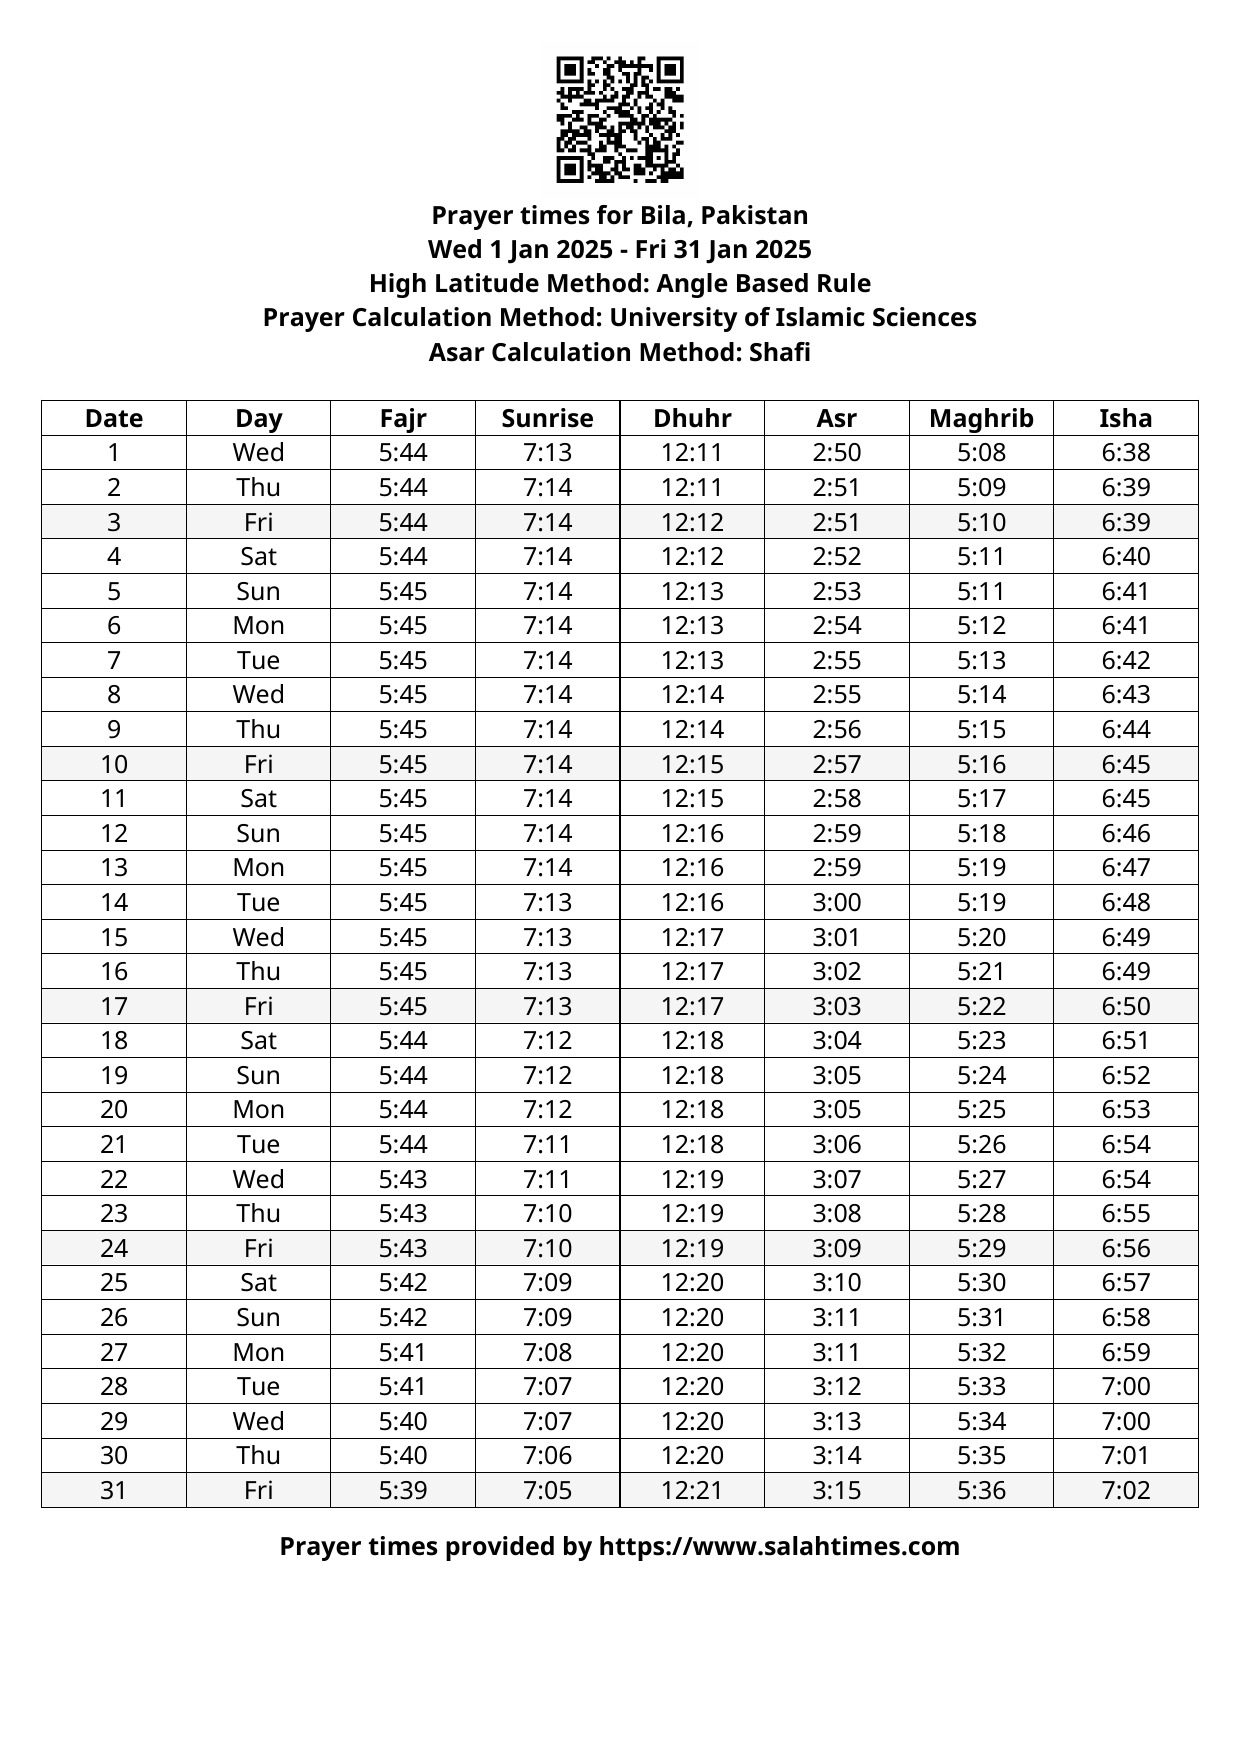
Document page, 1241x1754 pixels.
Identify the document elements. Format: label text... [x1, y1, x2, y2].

table_cell 5:44 [331, 1058, 475, 1092]
table_cell 12:18 [621, 1093, 764, 1126]
table_cell 5:19 [910, 851, 1053, 884]
table_cell 5:45 [331, 885, 475, 919]
table_cell 7:14 [476, 574, 619, 607]
table_cell 5:44 [331, 539, 475, 573]
table_header Fajr [331, 401, 475, 434]
table_cell 7:11 [476, 1127, 619, 1161]
table_cell 6:40 [1054, 539, 1198, 573]
table_cell 5:35 [910, 1439, 1053, 1472]
table_cell 2:53 [765, 574, 909, 607]
table_cell 3:08 [765, 1196, 909, 1230]
table_cell 5:15 [910, 712, 1053, 746]
table_cell 3:01 [765, 920, 909, 953]
table_cell 3:13 [765, 1404, 909, 1437]
table_cell 28 [42, 1369, 186, 1403]
table_cell 7:12 [476, 1058, 619, 1092]
table_cell 7:00 [1054, 1404, 1198, 1437]
table_cell Fri [187, 505, 330, 538]
table_cell Sat [187, 539, 330, 573]
table_cell 6:55 [1054, 1196, 1198, 1230]
table_cell Sun [187, 574, 330, 607]
table_cell 7:07 [476, 1404, 619, 1437]
table_cell 3:10 [765, 1266, 909, 1299]
table_cell 5:28 [910, 1196, 1053, 1230]
table_cell 6:56 [1054, 1231, 1198, 1264]
table_cell 5:40 [331, 1404, 475, 1437]
table_cell Sun [187, 816, 330, 849]
table_cell 5:24 [910, 1058, 1053, 1092]
table_cell 5:11 [910, 574, 1053, 607]
table_cell 5:45 [331, 609, 475, 642]
table_cell 5:22 [910, 989, 1053, 1022]
table_cell 5:45 [331, 747, 475, 780]
table_cell 5:44 [331, 470, 475, 504]
table_cell 12:13 [621, 609, 764, 642]
table_cell 1 [42, 436, 186, 469]
table_cell 12:20 [621, 1369, 764, 1403]
table_cell 16 [42, 954, 186, 988]
table_cell 12:17 [621, 920, 764, 953]
table_cell 7:14 [476, 851, 619, 884]
table_cell 7:02 [1054, 1473, 1198, 1507]
table_cell 12:20 [621, 1404, 764, 1437]
table_cell 6:54 [1054, 1127, 1198, 1161]
table_cell 6:57 [1054, 1266, 1198, 1299]
table_cell 5:23 [910, 1024, 1053, 1057]
table_cell 3:05 [765, 1093, 909, 1126]
text Prayer times for Bila, Pakistan [42, 198, 1198, 232]
table_cell 18 [42, 1024, 186, 1057]
table_cell 5:45 [331, 643, 475, 677]
table_cell 3 [42, 505, 186, 538]
table_cell 9 [42, 712, 186, 746]
table_cell 6:45 [1054, 781, 1198, 815]
table_cell 12:13 [621, 574, 764, 607]
table_cell 25 [42, 1266, 186, 1299]
table_cell 12:18 [621, 1058, 764, 1092]
table_cell 12:18 [621, 1024, 764, 1057]
table_cell 5:19 [910, 885, 1053, 919]
table_cell 12:11 [621, 470, 764, 504]
table_cell 7:13 [476, 436, 619, 469]
table_cell 12:11 [621, 436, 764, 469]
table_cell 20 [42, 1093, 186, 1126]
table_cell 5:44 [331, 1127, 475, 1161]
table_cell 5:44 [331, 1024, 475, 1057]
table_cell 12:13 [621, 643, 764, 677]
table_cell 2:59 [765, 851, 909, 884]
table_cell 8 [42, 678, 186, 711]
table_cell 24 [42, 1231, 186, 1264]
table_cell 19 [42, 1058, 186, 1092]
table_cell 7:14 [476, 470, 619, 504]
table_cell 13 [42, 851, 186, 884]
table_cell 7:13 [476, 920, 619, 953]
table_cell 26 [42, 1300, 186, 1334]
table_cell Mon [187, 1335, 330, 1368]
table_cell 7:14 [476, 539, 619, 573]
table_cell 7:14 [476, 643, 619, 677]
table_cell 7:14 [476, 747, 619, 780]
table_cell 2:50 [765, 436, 909, 469]
table_cell Thu [187, 954, 330, 988]
table_header Isha [1054, 401, 1198, 434]
table_cell 7:14 [476, 609, 619, 642]
table_cell 12:18 [621, 1127, 764, 1161]
table_cell Tue [187, 643, 330, 677]
table_cell 6:46 [1054, 816, 1198, 849]
table_cell 5:11 [910, 539, 1053, 573]
table_cell 7:06 [476, 1439, 619, 1472]
table_cell 29 [42, 1404, 186, 1437]
table_cell 7:14 [476, 505, 619, 538]
table_cell 12:16 [621, 885, 764, 919]
table_cell 12:20 [621, 1439, 764, 1472]
table_cell 3:14 [765, 1439, 909, 1472]
table_cell 6:52 [1054, 1058, 1198, 1092]
text Asar Calculation Method: Shafi [42, 334, 1198, 368]
text Prayer Calculation Method: University of Islamic Sciences [42, 300, 1198, 334]
table_cell 5:09 [910, 470, 1053, 504]
table_cell 6:39 [1054, 505, 1198, 538]
table_header Asr [765, 401, 909, 434]
table_cell 12:14 [621, 678, 764, 711]
table_cell 7:14 [476, 781, 619, 815]
table_cell 2:56 [765, 712, 909, 746]
table_cell 7:08 [476, 1335, 619, 1368]
table_cell Wed [187, 920, 330, 953]
table_cell 3:11 [765, 1335, 909, 1368]
table_cell 12:20 [621, 1300, 764, 1334]
table_cell 7:14 [476, 712, 619, 746]
table_cell 2:57 [765, 747, 909, 780]
table_cell 5:44 [331, 505, 475, 538]
table_cell 12:20 [621, 1335, 764, 1368]
table_cell 6:54 [1054, 1162, 1198, 1195]
table_cell 5:27 [910, 1162, 1053, 1195]
table_cell 6:49 [1054, 954, 1198, 988]
table_cell 5:41 [331, 1335, 475, 1368]
table_cell 6:59 [1054, 1335, 1198, 1368]
table_cell 5:45 [331, 574, 475, 607]
text Prayer times provided by https://www.salahtimes.com [42, 1528, 1198, 1563]
table_cell Fri [187, 747, 330, 780]
table_cell 5:45 [331, 920, 475, 953]
table_cell 3:04 [765, 1024, 909, 1057]
table_header Day [187, 401, 330, 434]
table_cell 6:43 [1054, 678, 1198, 711]
table_cell 5:36 [910, 1473, 1053, 1507]
table_cell 2:55 [765, 643, 909, 677]
picture [542, 41, 699, 198]
table_header Date [42, 401, 186, 434]
table_cell 7:05 [476, 1473, 619, 1507]
table_cell 3:03 [765, 989, 909, 1022]
table_cell 5:43 [331, 1162, 475, 1195]
table_cell 6:53 [1054, 1093, 1198, 1126]
table_cell Sat [187, 1024, 330, 1057]
table_cell Thu [187, 470, 330, 504]
table_cell 12:12 [621, 539, 764, 573]
table_cell 12:15 [621, 781, 764, 815]
table_cell 5:29 [910, 1231, 1053, 1264]
table_cell 27 [42, 1335, 186, 1368]
table_cell 12:17 [621, 989, 764, 1022]
table_cell 5:25 [910, 1093, 1053, 1126]
table_cell 5:41 [331, 1369, 475, 1403]
table_cell Sat [187, 1266, 330, 1299]
table_cell Thu [187, 1439, 330, 1472]
table_cell 12:14 [621, 712, 764, 746]
table_cell 12:15 [621, 747, 764, 780]
table_cell 2 [42, 470, 186, 504]
table_cell 30 [42, 1439, 186, 1472]
table_cell 5:16 [910, 747, 1053, 780]
table_cell 7:12 [476, 1024, 619, 1057]
table_cell 6:44 [1054, 712, 1198, 746]
text Wed 1 Jan 2025 - Fri 31 Jan 2025 [42, 232, 1198, 266]
table_cell 2:58 [765, 781, 909, 815]
table_cell 22 [42, 1162, 186, 1195]
table_cell 17 [42, 989, 186, 1022]
table_cell 12 [42, 816, 186, 849]
table_cell Mon [187, 609, 330, 642]
table_cell 7:13 [476, 954, 619, 988]
table_cell 5:33 [910, 1369, 1053, 1403]
table_cell Mon [187, 1093, 330, 1126]
table_cell 15 [42, 920, 186, 953]
table_cell 7:13 [476, 989, 619, 1022]
table_cell 2:59 [765, 816, 909, 849]
table_cell 3:12 [765, 1369, 909, 1403]
table_cell 5:45 [331, 954, 475, 988]
table_cell 10 [42, 747, 186, 780]
table_cell 2:52 [765, 539, 909, 573]
table_cell 7:01 [1054, 1439, 1198, 1472]
table_header Maghrib [910, 401, 1053, 434]
table_header Dhuhr [621, 401, 764, 434]
table_cell 6:42 [1054, 643, 1198, 677]
table_cell Fri [187, 1473, 330, 1507]
table_cell Thu [187, 712, 330, 746]
table_cell 6:41 [1054, 609, 1198, 642]
table_cell Fri [187, 989, 330, 1022]
table_cell 2:54 [765, 609, 909, 642]
table_cell 3:11 [765, 1300, 909, 1334]
table_cell 5:21 [910, 954, 1053, 988]
table_cell 6:41 [1054, 574, 1198, 607]
table_cell 7:00 [1054, 1369, 1198, 1403]
table_cell Sun [187, 1058, 330, 1092]
table_cell Sat [187, 781, 330, 815]
table_cell 5:10 [910, 505, 1053, 538]
table_cell 3:00 [765, 885, 909, 919]
table_cell 5 [42, 574, 186, 607]
table_cell 4 [42, 539, 186, 573]
table_cell Sun [187, 1300, 330, 1334]
table_cell Tue [187, 1127, 330, 1161]
table_cell 5:45 [331, 816, 475, 849]
table_cell 5:34 [910, 1404, 1053, 1437]
table_cell 5:44 [331, 436, 475, 469]
table_cell Wed [187, 1404, 330, 1437]
table_cell 6:50 [1054, 989, 1198, 1022]
table_cell 5:42 [331, 1266, 475, 1299]
table_cell 3:05 [765, 1058, 909, 1092]
table_cell 5:32 [910, 1335, 1053, 1368]
table_cell Wed [187, 1162, 330, 1195]
table_cell 5:43 [331, 1196, 475, 1230]
table_cell 3:09 [765, 1231, 909, 1264]
table_cell 3:02 [765, 954, 909, 988]
table_cell 7:09 [476, 1300, 619, 1334]
table_cell 7:07 [476, 1369, 619, 1403]
table_cell 6 [42, 609, 186, 642]
table_cell 31 [42, 1473, 186, 1507]
table_header Sunrise [476, 401, 619, 434]
text High Latitude Method: Angle Based Rule [42, 266, 1198, 300]
table_cell 23 [42, 1196, 186, 1230]
table_cell 7:10 [476, 1196, 619, 1230]
table_cell 12:19 [621, 1196, 764, 1230]
table_cell 5:45 [331, 989, 475, 1022]
table_cell 3:07 [765, 1162, 909, 1195]
table_cell 6:45 [1054, 747, 1198, 780]
table_cell 5:39 [331, 1473, 475, 1507]
table_cell 5:45 [331, 712, 475, 746]
table_cell 5:45 [331, 781, 475, 815]
table_cell 5:30 [910, 1266, 1053, 1299]
table_cell Fri [187, 1231, 330, 1264]
table_cell 5:42 [331, 1300, 475, 1334]
table_cell 5:18 [910, 816, 1053, 849]
table_cell 2:55 [765, 678, 909, 711]
table_cell 5:43 [331, 1231, 475, 1264]
table_cell 12:16 [621, 816, 764, 849]
table_cell 12:16 [621, 851, 764, 884]
table_cell Tue [187, 1369, 330, 1403]
table_cell 12:17 [621, 954, 764, 988]
table_cell 5:12 [910, 609, 1053, 642]
table_cell Mon [187, 851, 330, 884]
table_cell 5:14 [910, 678, 1053, 711]
table_cell Tue [187, 885, 330, 919]
table_cell 3:06 [765, 1127, 909, 1161]
table_cell 7:14 [476, 816, 619, 849]
table_cell Thu [187, 1196, 330, 1230]
table_cell 12:19 [621, 1231, 764, 1264]
table_cell 6:39 [1054, 470, 1198, 504]
table_cell 21 [42, 1127, 186, 1161]
table_cell 6:48 [1054, 885, 1198, 919]
table_cell 12:20 [621, 1266, 764, 1299]
table_cell 7:14 [476, 678, 619, 711]
table_cell 6:38 [1054, 436, 1198, 469]
table_cell 5:40 [331, 1439, 475, 1472]
table_cell 5:08 [910, 436, 1053, 469]
table_cell 5:13 [910, 643, 1053, 677]
table_cell 14 [42, 885, 186, 919]
table_cell 11 [42, 781, 186, 815]
table_cell 7:12 [476, 1093, 619, 1126]
table_cell 2:51 [765, 505, 909, 538]
table_cell 2:51 [765, 470, 909, 504]
table_cell 6:47 [1054, 851, 1198, 884]
table_cell 5:17 [910, 781, 1053, 815]
table_cell 5:20 [910, 920, 1053, 953]
table_cell 5:31 [910, 1300, 1053, 1334]
table_cell 6:49 [1054, 920, 1198, 953]
table_cell 7:10 [476, 1231, 619, 1264]
table_cell 5:44 [331, 1093, 475, 1126]
table_cell Wed [187, 436, 330, 469]
table_cell 7 [42, 643, 186, 677]
table_cell 3:15 [765, 1473, 909, 1507]
table_cell 6:58 [1054, 1300, 1198, 1334]
table_cell 6:51 [1054, 1024, 1198, 1057]
table_cell 5:26 [910, 1127, 1053, 1161]
table_cell 5:45 [331, 678, 475, 711]
table_cell 12:21 [621, 1473, 764, 1507]
table_cell 7:13 [476, 885, 619, 919]
table_cell 5:45 [331, 851, 475, 884]
table_cell Wed [187, 678, 330, 711]
table_cell 7:11 [476, 1162, 619, 1195]
table_cell 7:09 [476, 1266, 619, 1299]
table_cell 12:19 [621, 1162, 764, 1195]
table_cell 12:12 [621, 505, 764, 538]
